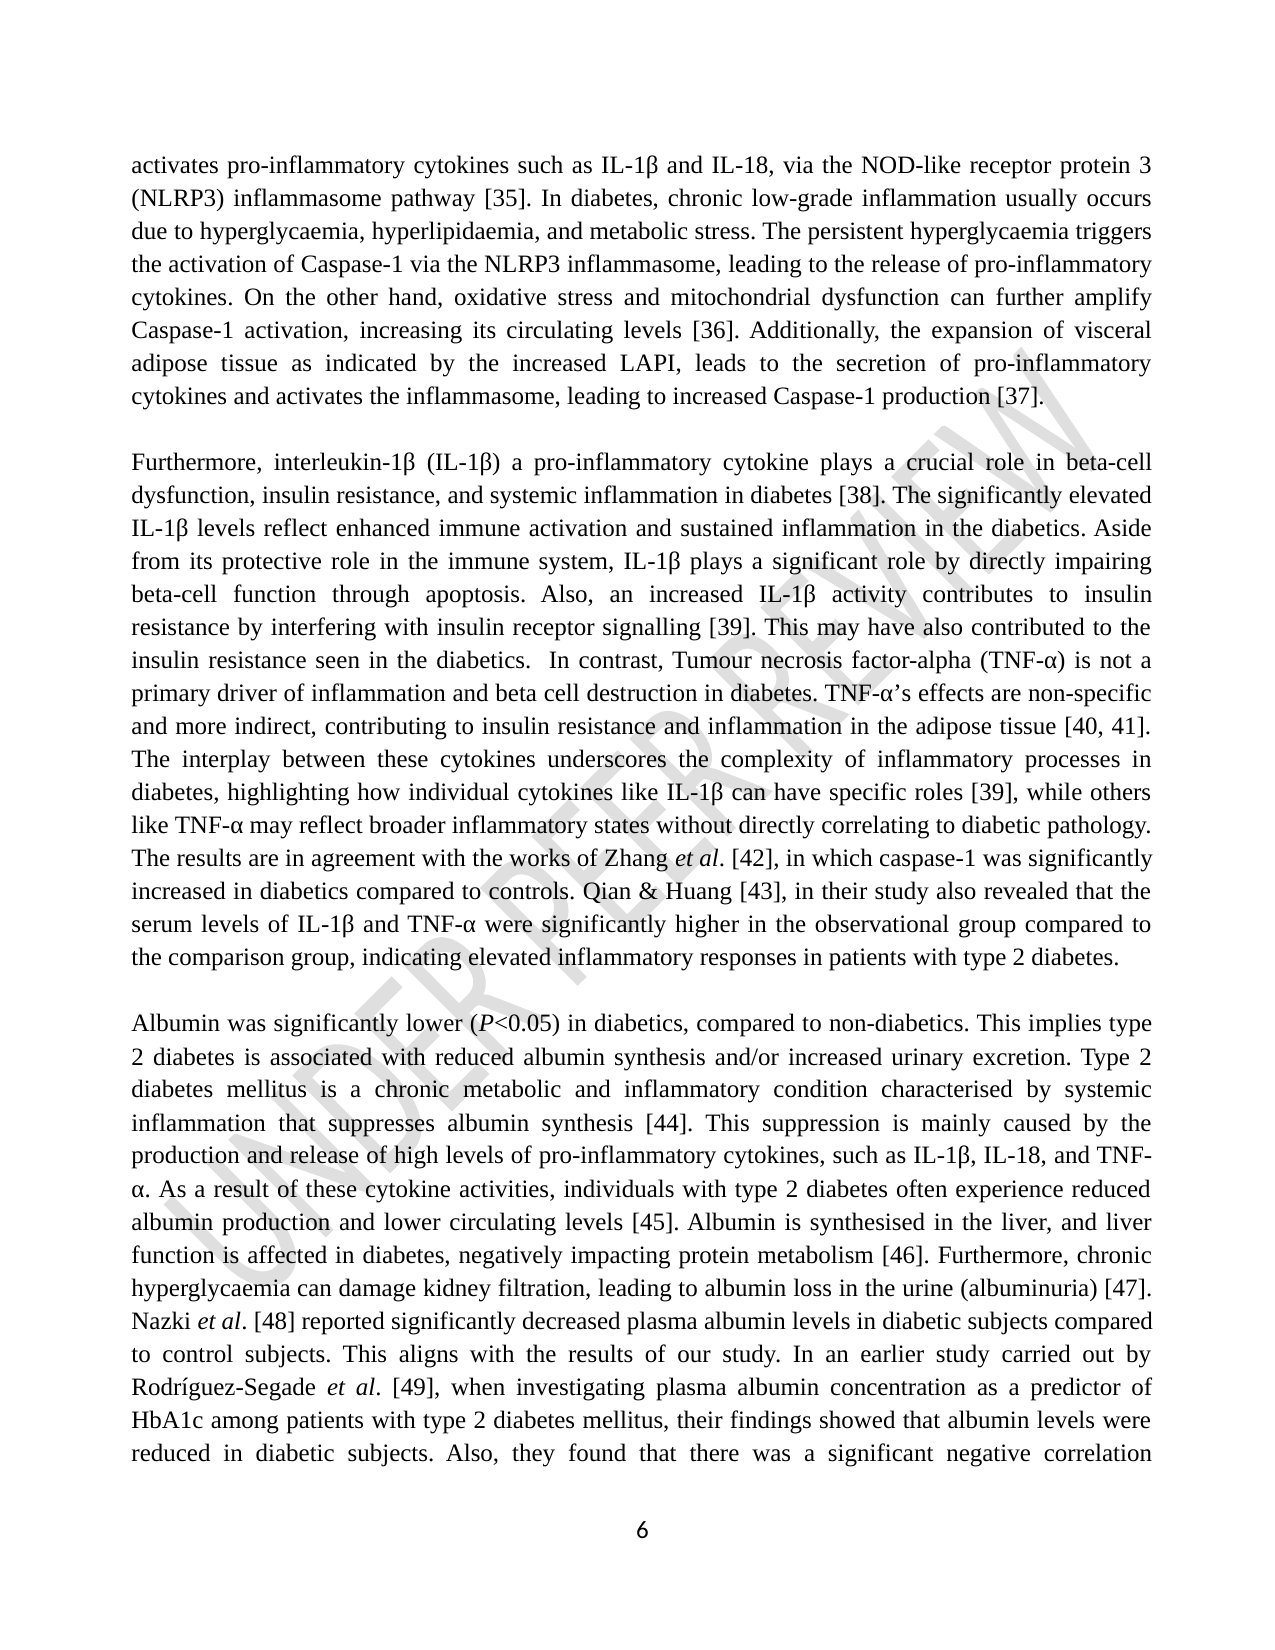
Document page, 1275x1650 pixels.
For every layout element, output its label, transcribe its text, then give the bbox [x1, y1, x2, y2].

text Furthermore, interleukin-1β (IL-1β) a pro-inflammatory cytokine plays a crucial role in beta-cell dysfunction, insulin resistance, and systemic inflammation in diabetes [38]. The significantly elevated IL-1β levels reflect enhanced immune activation and sustained inflammation in the diabetics. Aside from its protective role in the immune system, IL-1β plays a significant role by directly impairing beta-cell function through apoptosis. Also, an increased IL-1β activity contributes to insulin resistance by interfering with insulin receptor signalling [39]. This may have also contributed to the insulin resistance seen in the diabetics. In contrast, Tumour necrosis factor-alpha (TNF-α) is not a primary driver of inflammation and beta cell destruction in diabetes. TNF-α’s effects are non-specific and more indirect, contributing to insulin resistance and inflammation in the adipose tissue [40, 41]. The interplay between these cytokines underscores the complexity of inflammatory processes in diabetes, highlighting how individual cytokines like IL-1β can have specific roles [39], while others like TNF-α may reflect broader inflammatory states without directly correlating to diabetic pathology. The results are in agreement with the works of Zhang et al. [42], in which caspase-1 was significantly increased in diabetics compared to controls. Qian & Huang [43], in their study also revealed that the serum levels of IL-1β and TNF-α were significantly higher in the observational group compared to the comparison group, indicating elevated inflammatory responses in patients with type 2 diabetes. [131, 447, 1153, 971]
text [131, 150, 1153, 410]
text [131, 1008, 1153, 1467]
